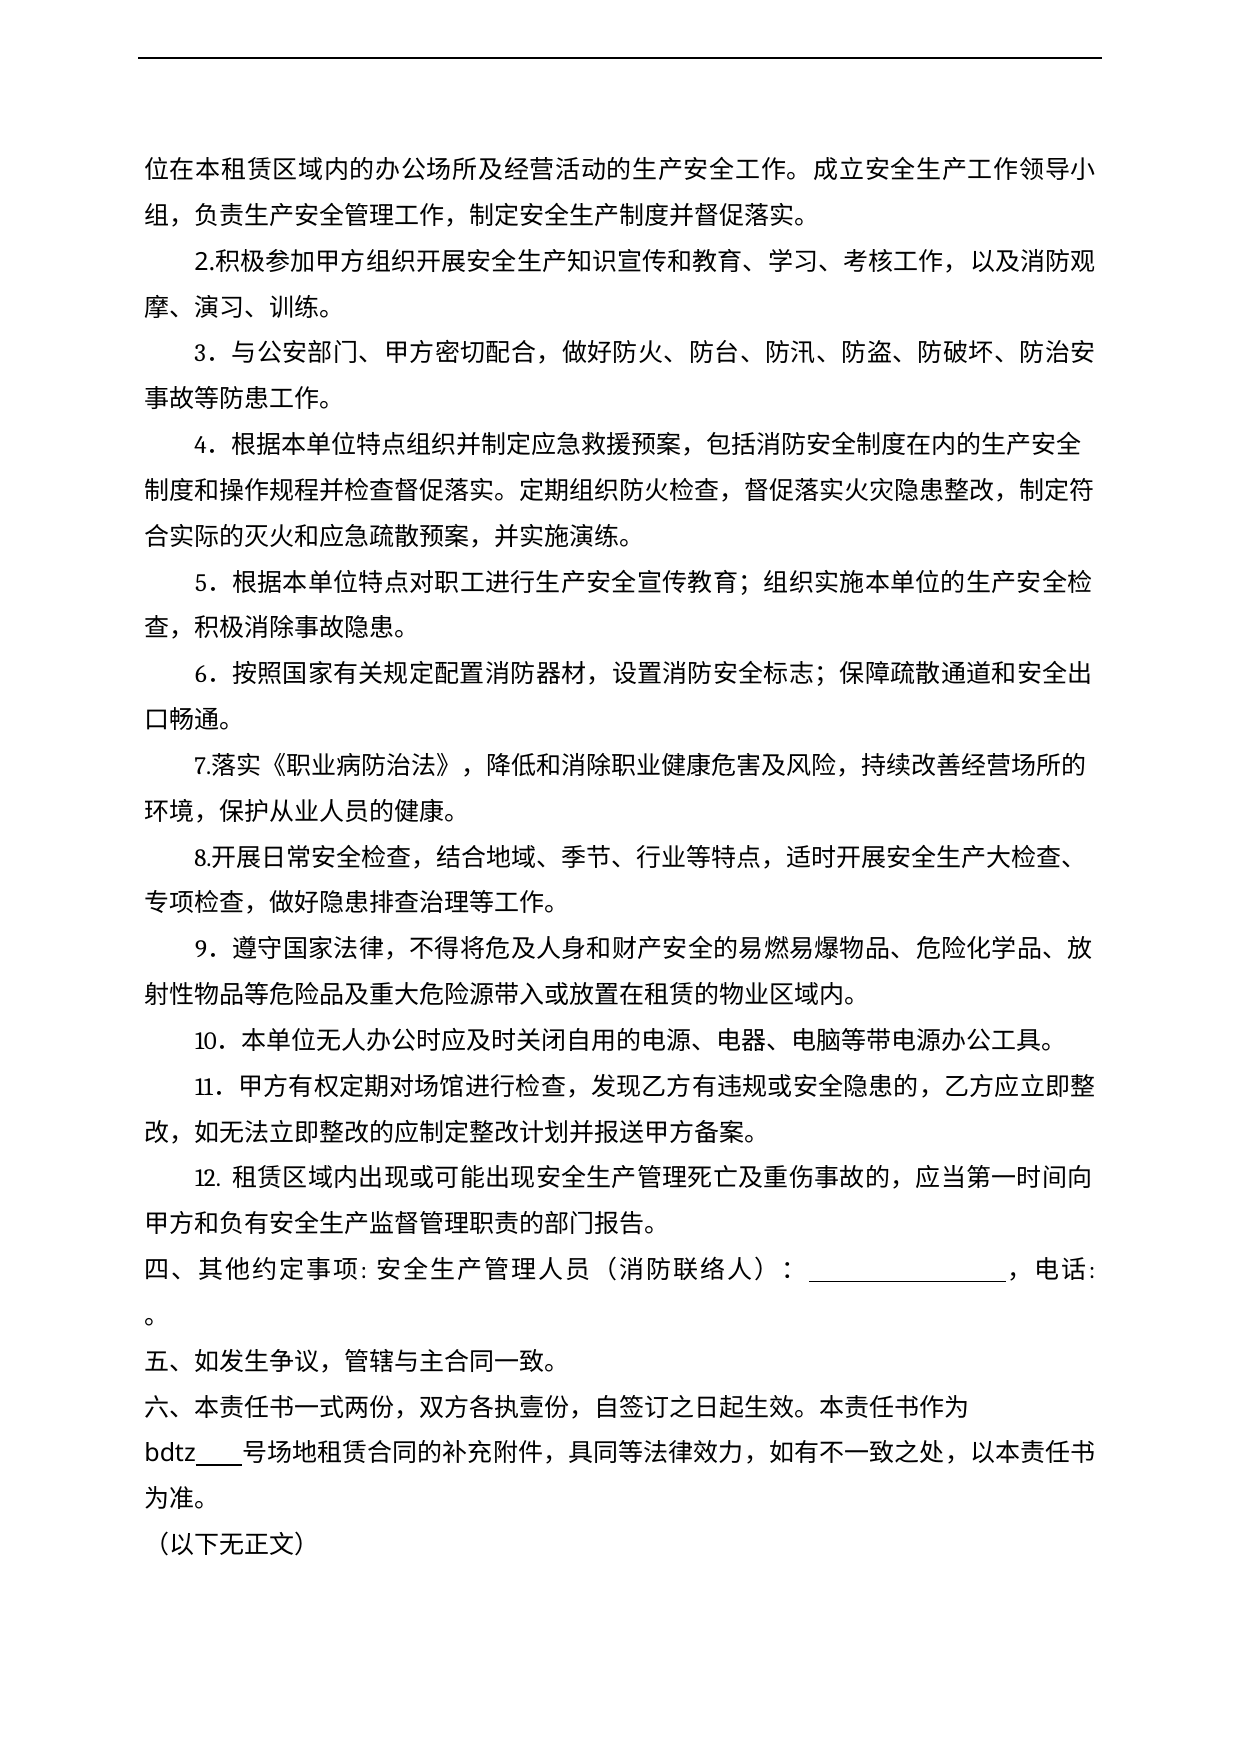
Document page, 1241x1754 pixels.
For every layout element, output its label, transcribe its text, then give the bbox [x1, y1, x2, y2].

text bdtz 号场地租赁合同的补充附件，具同等法律效力，如有不一致之处，以本责任书为准。 [144, 1425, 1096, 1517]
text 3．与公安部门、甲方密切配合，做好防火、防台、防汛、防盗、防破坏、防治安事故等防患工作。 [144, 325, 1096, 417]
text 六、本责任书一式两份，双方各执壹份，自签订之日起生效。本责任书作为 [144, 1379, 1096, 1425]
text 2.积极参加甲方组织开展安全生产知识宣传和教育、学习、考核工作，以及消防观摩、演习、训练。 [144, 233, 1096, 325]
text 五、如发生争议，管辖与主合同一致。 [144, 1333, 1096, 1379]
text 6．按照国家有关规定配置消防器材，设置消防安全标志；保障疏散通道和安全出口畅通。 [144, 646, 1096, 738]
text 7.落实《职业病防治法》，降低和消除职业健康危害及风险，持续改善经营场所的环境，保护从业人员的健康。 [144, 738, 1096, 829]
text （以下无正文） [144, 1517, 1096, 1563]
text 5．根据本单位特点对职工进行生产安全宣传教育；组织实施本单位的生产安全检查，积极消除事故隐患。 [144, 554, 1096, 646]
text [144, 142, 1096, 233]
text 四、其他约定事项: 安全生产管理人员（消防联络人）： ，电话: 。 [144, 1242, 1096, 1333]
text 12. 租赁区域内出现或可能出现安全生产管理死亡及重伤事故的，应当第一时间向甲方和负有安全生产监督管理职责的部门报告。 [144, 1150, 1096, 1242]
text 4．根据本单位特点组织并制定应急救援预案，包括消防安全制度在内的生产安全制度和操作规程并检查督促落实。定期组织防火检查，督促落实火灾隐患整改，制定符合实际的灭火和应急疏散预案，并实施演练。 [144, 417, 1096, 554]
text 10．本单位无人办公时应及时关闭自用的电源、电器、电脑等带电源办公工具。 [144, 1013, 1096, 1058]
text 8.开展日常安全检查，结合地域、季节、行业等特点，适时开展安全生产大检查、专项检查，做好隐患排查治理等工作。 [144, 829, 1096, 921]
text 11．甲方有权定期对场馆进行检查，发现乙方有违规或安全隐患的，乙方应立即整改，如无法立即整改的应制定整改计划并报送甲方备案。 [144, 1058, 1096, 1150]
text 9．遵守国家法律，不得将危及人身和财产安全的易燃易爆物品、危险化学品、放射性物品等危险品及重大危险源带入或放置在租赁的物业区域内。 [144, 921, 1096, 1013]
